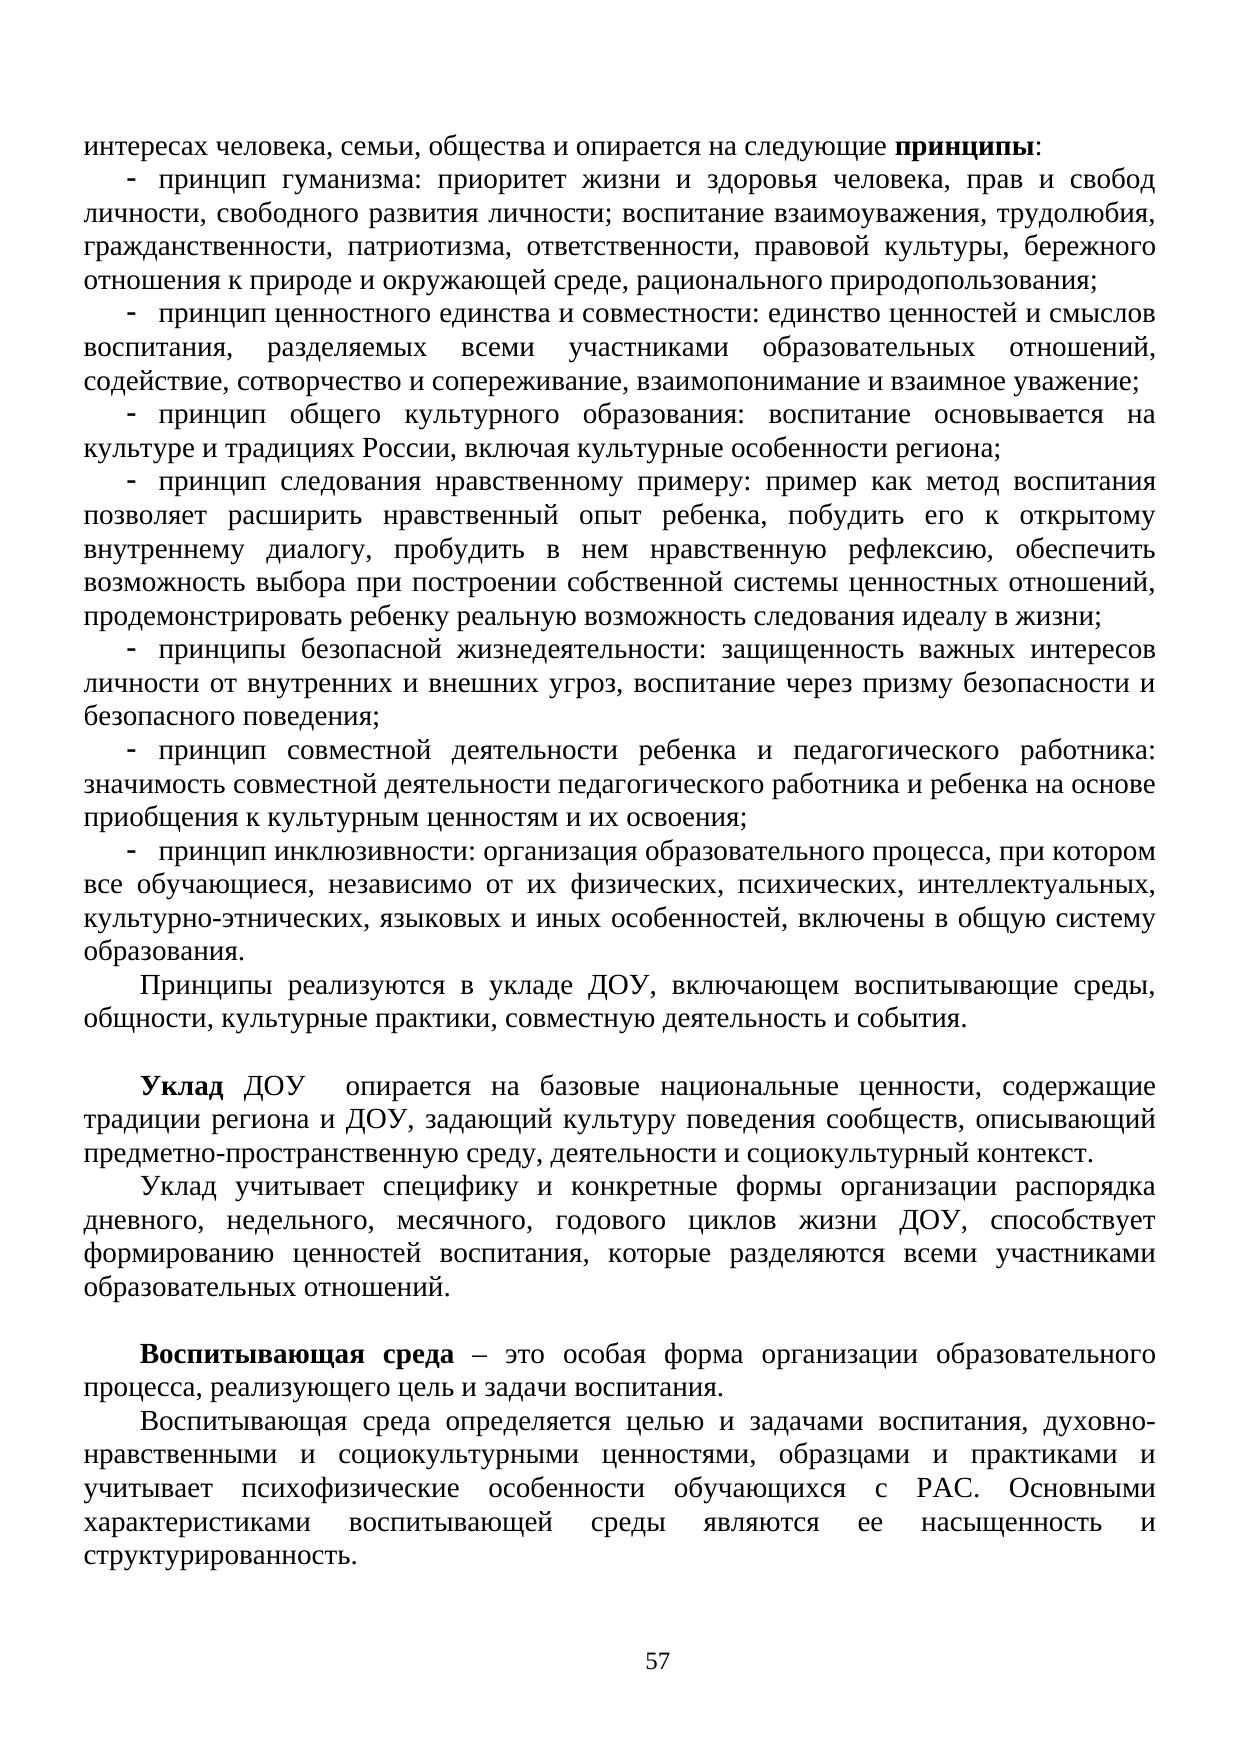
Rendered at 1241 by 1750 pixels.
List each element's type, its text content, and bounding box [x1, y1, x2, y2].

list принцип общего культурного образования: воспитание основывается на культуре и традициях России, включая культурные особенности региона; [83, 396, 1157, 463]
list принцип ценностного единства и совместности: единство ценностей и смыслов воспитания, разделяемых всеми участниками образовательных отношений, содействие, сотворчество и сопереживание, взаимопонимание и взаимное уважение; [83, 296, 1157, 396]
text Воспитывающая среда – это особая форма организации образовательного процесса, реализующего цель и задачи воспитания. [83, 1336, 1157, 1403]
list принцип совместной деятельности ребенка и педагогического работника: значимость совместной деятельности педагогического работника и ребенка на основе приобщения к культурным ценностям и их освоения; [83, 732, 1157, 833]
list принцип следования нравственному примеру: пример как метод воспитания позволяет расширить нравственный опыт ребенка, побудить его к открытому внутреннему диалогу, пробудить в нем нравственную рефлексию, обеспечить возможность выбора при построении собственной системы ценностных отношений, продемонстрировать ребенку реальную возможность следования идеалу в жизни; [83, 463, 1157, 631]
text Воспитывающая среда определяется целью и задачами воспитания, духовно-нравственными и социокультурными ценностями, образцами и практиками и учитывает психофизические особенности обучающихся с РАС. Основными характеристиками воспитывающей среды являются ее насыщенность и структурированность. [83, 1403, 1157, 1571]
list принцип инклюзивности: организация образовательного процесса, при котором все обучающиеся, независимо от их физических, психических, интеллектуальных, культурно-этнических, языковых и иных особенностей, включены в общую систему образования. [83, 833, 1157, 967]
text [83, 128, 1157, 161]
list принцип гуманизма: приоритет жизни и здоровья человека, прав и свобод личности, свободного развития личности; воспитание взаимоуважения, трудолюбия, гражданственности, патриотизма, ответственности, правовой культуры, бережного отношения к природе и окружающей среде, рационального природопользования; [83, 161, 1157, 296]
text Уклад учитывает специфику и конкретные формы организации распорядка дневного, недельного, месячного, годового циклов жизни ДОУ, способствует формированию ценностей воспитания, которые разделяются всеми участниками образовательных отношений. [83, 1168, 1157, 1302]
text Принципы реализуются в укладе ДОУ, включающем воспитывающие среды, общности, культурные практики, совместную деятельность и события. [83, 967, 1157, 1034]
list принципы безопасной жизнедеятельности: защищенность важных интересов личности от внутренних и внешних угроз, воспитание через призму безопасности и безопасного поведения; [83, 631, 1157, 732]
text Уклад ДОУ опирается на базовые национальные ценности, содержащие традиции региона и ДОУ, задающий культуру поведения сообществ, описывающий предметно-пространственную среду, деятельности и социокультурный контекст. [83, 1068, 1157, 1168]
